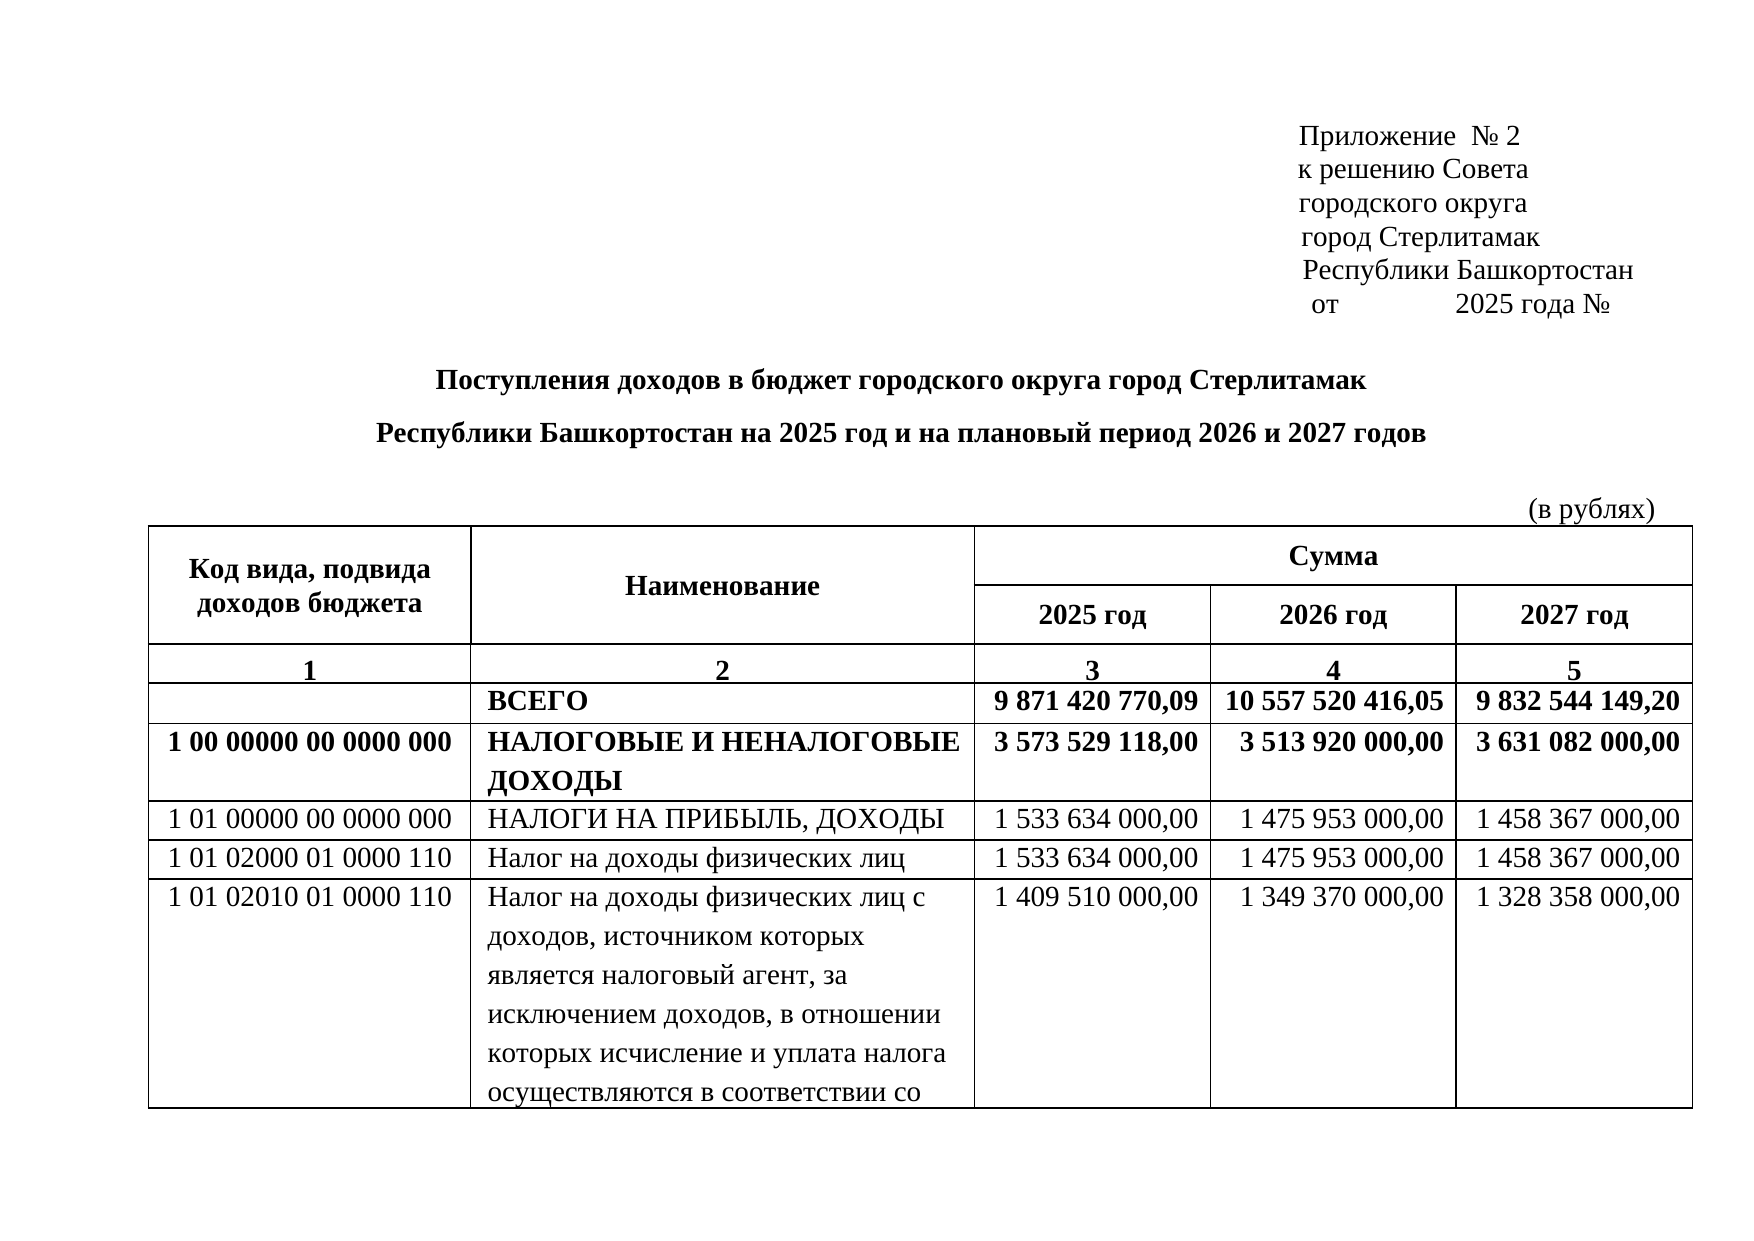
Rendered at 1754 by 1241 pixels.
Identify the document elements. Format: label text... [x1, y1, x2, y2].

table_cell 1 475 953 000,00 [1211, 841, 1455, 878]
table_cell 1 409 510 000,00 [975, 880, 1210, 1107]
table_header [975, 527, 1692, 584]
table_header [149, 645, 470, 682]
table_cell 1 533 634 000,00 [975, 802, 1210, 839]
table_header [471, 645, 974, 682]
table_cell 3 631 082 000,00 [1457, 724, 1692, 800]
table_cell 1 458 367 000,00 [1457, 802, 1692, 839]
table_header [149, 527, 470, 643]
table_header (в рублях) [148, 492, 1665, 525]
table_header [472, 527, 974, 643]
table_cell [149, 684, 470, 722]
table_cell 3 573 529 118,00 [975, 724, 1210, 800]
table_cell 9 832 544 149,20 [1457, 684, 1692, 722]
table_cell ВСЕГО [471, 684, 974, 722]
table_cell 1 00 00000 00 0000 000 [149, 724, 470, 800]
table_header [975, 645, 1210, 682]
table_cell 1 01 02000 01 0000 110 [149, 841, 470, 878]
table_cell 1 458 367 000,00 [1457, 841, 1692, 878]
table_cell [149, 880, 470, 1107]
table_cell 1 475 953 000,00 [1211, 802, 1455, 839]
table_cell [1457, 586, 1692, 643]
table_cell НАЛОГИ НА ПРИБЫЛЬ, ДОХОДЫ [471, 802, 974, 839]
table_cell 3 513 920 000,00 [1211, 724, 1455, 800]
table_header Поступления доходов в бюджет городского округа город Стерлитамак Республики Башкортостан на 2025 год и на плановый период 2026 и 2027 годов [148, 319, 1665, 492]
table_cell 1 328 358 000,00 [1457, 880, 1692, 1107]
table_cell 1 01 00000 00 0000 000 [149, 802, 470, 839]
table_cell [1211, 586, 1455, 643]
table_cell 1 349 370 000,00 [1211, 880, 1455, 1107]
table_cell 1 533 634 000,00 [975, 841, 1210, 878]
table_cell Налог на доходы физических лиц [471, 841, 974, 878]
table_cell 9 871 420 770,09 [975, 684, 1210, 722]
table_header Приложение № 2 к решению Совета городского округа город Стерлитамак Республики Башкортостан от 2025 года № [148, 118, 1665, 319]
table_cell 10 557 520 416,05 [1211, 684, 1455, 722]
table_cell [471, 880, 974, 1107]
table_cell НАЛОГОВЫЕ И НЕНАЛОГОВЫЕ ДОХОДЫ [471, 724, 974, 800]
table_header [1211, 645, 1455, 682]
table_cell [975, 586, 1210, 643]
table_header [1457, 645, 1692, 682]
